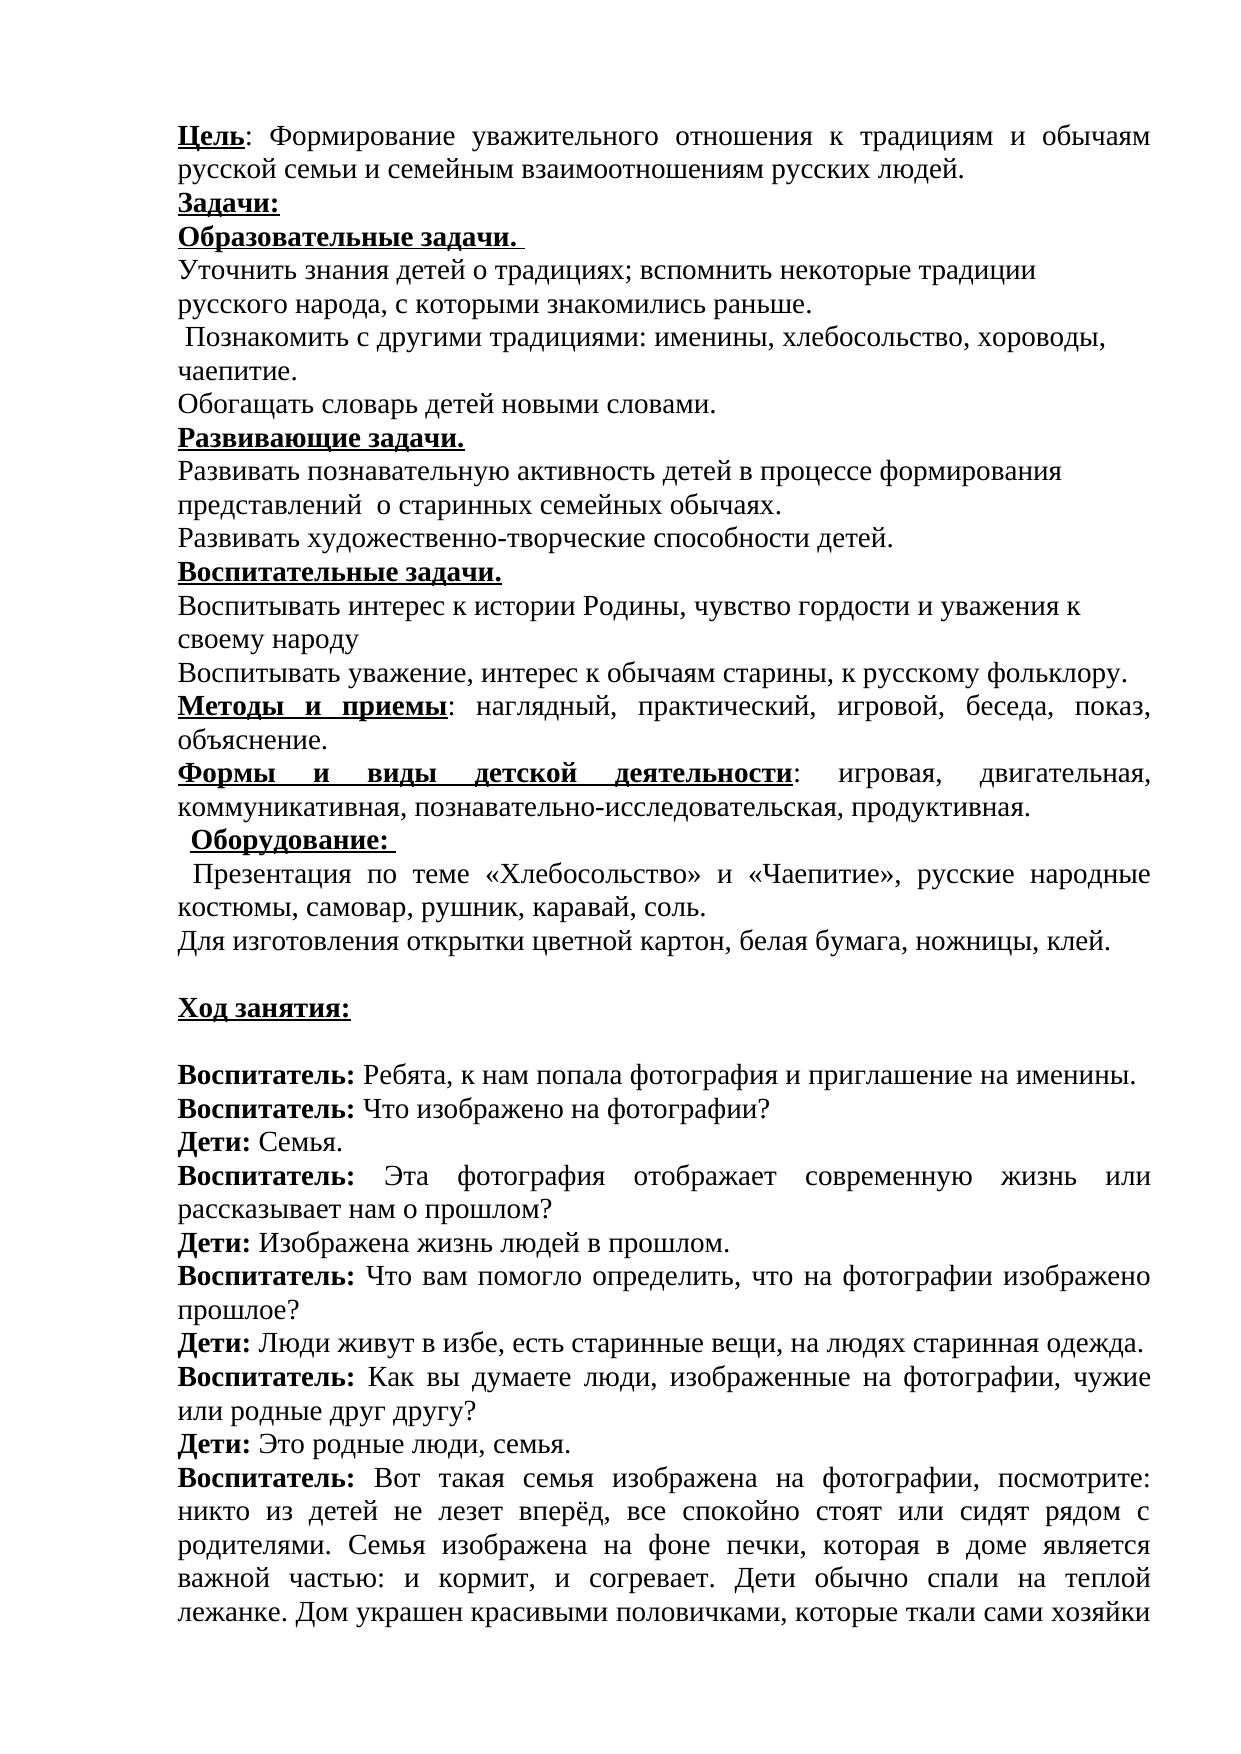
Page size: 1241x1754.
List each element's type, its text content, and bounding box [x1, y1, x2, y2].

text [177, 1460, 1152, 1627]
text Цель: Формирование уважительного отношения к традициям и обычаям русской семьи и семейным взаимоотношениям русских людей. [177, 118, 1152, 185]
text Воспитатель: Что вам помогло определить, что на фотографии изображено прошлое? [177, 1258, 1152, 1326]
text Для изготовления открытки цветной картон, белая бумага, ножницы, клей. [177, 923, 1152, 957]
text Воспитывать уважение, интерес к обычаям старины, к русскому фольклору. [177, 655, 1152, 688]
text Дети: Это родные люди, семья. [177, 1426, 1152, 1460]
text Воспитатель: Эта фотография отображает современную жизнь или рассказывает нам о прошлом? [177, 1158, 1152, 1225]
text Методы и приемы: наглядный, практический, игровой, беседа, показ, объяснение. [177, 688, 1152, 755]
text Оборудование: [177, 822, 1152, 856]
text Образовательные задачи. [177, 219, 1152, 252]
text Воспитатель: Как вы думаете люди, изображенные на фотографии, чужие или родные друг другу? [177, 1359, 1152, 1426]
text Развивающие задачи. Развивать познавательную активность детей в процессе формирования представлений о старинных семейных обычаях. [177, 420, 1152, 521]
text Дети: Люди живут в избе, есть старинные вещи, на людях старинная одежда. [177, 1326, 1152, 1359]
text Познакомить с другими традициями: именины, хлебосольство, хороводы, чаепитие. [177, 319, 1152, 386]
text Обогащать словарь детей новыми словами. [177, 386, 1152, 420]
text Формы и виды детской деятельности: игровая, двигательная, коммуникативная, познавательно-исследовательская, продуктивная. [177, 755, 1152, 822]
text Уточнить знания детей о традициях; вспомнить некоторые традиции русского народа, с которыми знакомились раньше. [177, 252, 1152, 319]
text Развивать художественно-творческие способности детей. [177, 521, 1152, 554]
text Дети: Изображена жизнь людей в прошлом. [177, 1225, 1152, 1258]
text Дети: Семья. [177, 1124, 1152, 1158]
text Воспитатель: Что изображено на фотографии? [177, 1091, 1152, 1124]
text Задачи: [177, 185, 1152, 219]
text Воспитатель: Ребята, к нам попала фотография и приглашение на именины. [177, 1057, 1152, 1091]
text Презентация по теме «Хлебосольство» и «Чаепитие», русские народные костюмы, самовар, рушник, каравай, соль. [177, 856, 1152, 923]
text Воспитательные задачи. Воспитывать интерес к истории Родины, чувство гордости и уважения к своему народу [177, 554, 1152, 655]
text Ход занятия: [177, 990, 1152, 1024]
